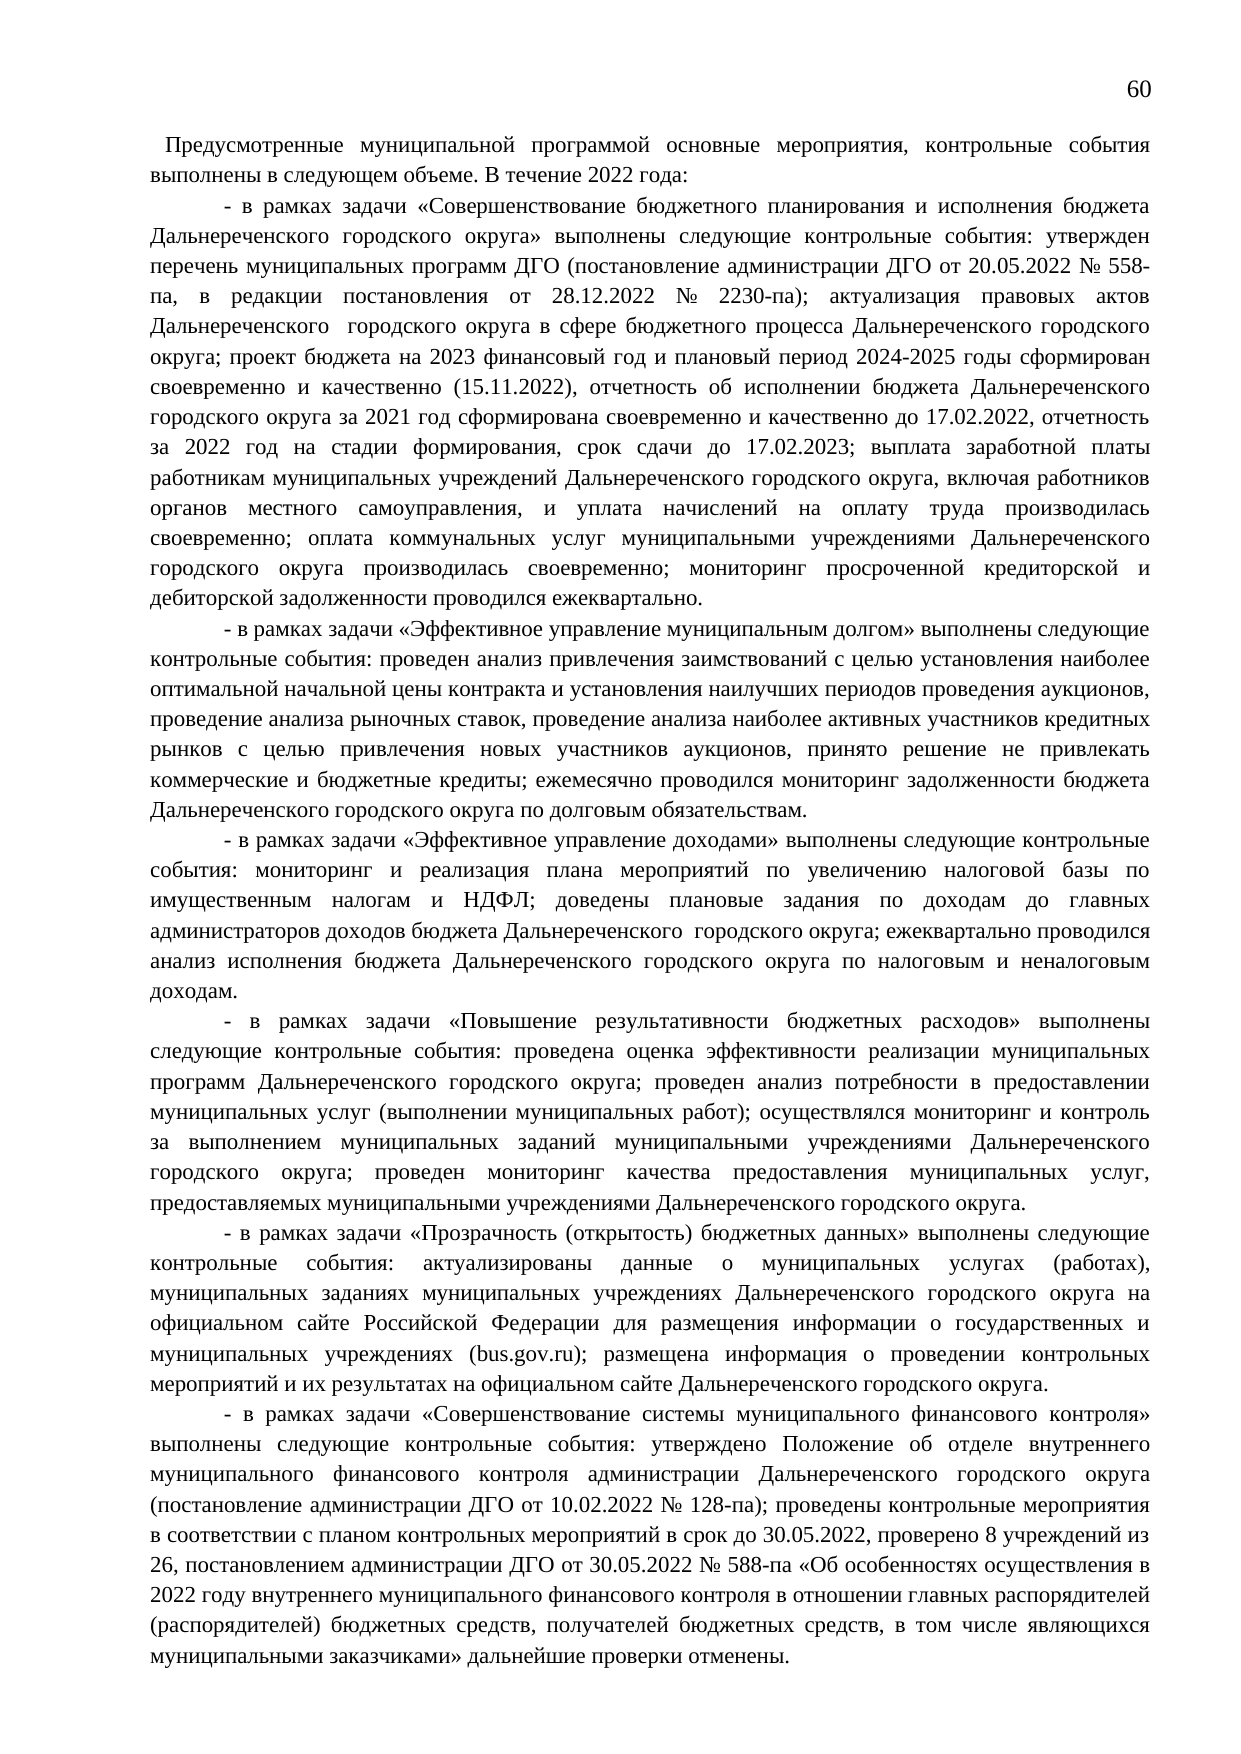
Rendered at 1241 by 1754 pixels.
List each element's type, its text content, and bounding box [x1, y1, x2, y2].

text - в рамках задачи «Повышение результативности бюджетных расходов» выполнены следующие контрольные события: проведена оценка эффективности реализации муниципальных программ Дальнереченского городского округа; проведен анализ потребности в предоставлении муниципальных услуг (выполнении муниципальных работ); осуществлялся мониторинг и контроль за выполнением муниципальных заданий муниципальными учреждениями Дальнереченского городского округа; проведен мониторинг качества предоставления муниципальных услуг, предоставляемых муниципальными учреждениями Дальнереченского городского округа. [150, 1007, 1152, 1215]
text - в рамках задачи «Прозрачность (открытость) бюджетных данных» выполнены следующие контрольные события: актуализированы данные о муниципальных услугах (работах), муниципальных заданиях муниципальных учреждениях Дальнереченского городского округа на официальном сайте Российской Федерации для размещения информации о государственных и муниципальных учреждениях (bus.gov.ru); размещена информация о проведении контрольных мероприятий и их результатах на официальном сайте Дальнереченского городского округа. [150, 1219, 1152, 1396]
text - в рамках задачи «Совершенствование системы муниципального финансового контроля» выполнены следующие контрольные события: утверждено Положение об отделе внутреннего муниципального финансового контроля администрации Дальнереченского городского округа (постановление администрации ДГО от 10.02.2022 № 128-па); проведены контрольные мероприятия в соответствии с планом контрольных мероприятий в срок до 30.05.2022, проверено 8 учреждений из 26, постановлением администрации ДГО от 30.05.2022 № 588-па «Об особенностях осуществления в 2022 году внутреннего муниципального финансового контроля в отношении главных распорядителей (распорядителей) бюджетных средств, получателей бюджетных средств, в том числе являющихся муниципальными заказчиками» дальнейшие проверки отменены. [150, 1400, 1152, 1668]
text - в рамках задачи «Эффективное управление муниципальным долгом» выполнены следующие контрольные события: проведен анализ привлечения заимствований с целью установления наиболее оптимальной начальной цены контракта и установления наилучших периодов проведения аукционов, проведение анализа рыночных ставок, проведение анализа наиболее активных участников кредитных рынков с целью привлечения новых участников аукционов, принято решение не привлекать коммерческие и бюджетные кредиты; ежемесячно проводился мониторинг задолженности бюджета Дальнереченского городского округа по долговым обязательствам. [150, 615, 1152, 822]
text - в рамках задачи «Совершенствование бюджетного планирования и исполнения бюджета Дальнереченского городского округа» выполнены следующие контрольные события: утвержден перечень муниципальных программ ДГО (постановление администрации ДГО от 20.05.2022 № 558-па, в редакции постановления от 28.12.2022 № 2230-па); актуализация правовых актов Дальнереченского городского округа в сфере бюджетного процесса Дальнереченского городского округа; проект бюджета на 2023 финансовый год и плановый период 2024-2025 годы сформирован своевременно и качественно (15.11.2022), отчетность об исполнении бюджета Дальнереченского городского округа за 2021 год сформирована своевременно и качественно до 17.02.2022, отчетность за 2022 год на стадии формирования, срок сдачи до 17.02.2023; выплата заработной платы работникам муниципальных учреждений Дальнереченского городского округа, включая работников органов местного самоуправления, и уплата начислений на оплату труда производилась своевременно; оплата коммунальных услуг муниципальными учреждениями Дальнереченского городского округа производилась своевременно; мониторинг просроченной кредиторской и дебиторской задолженности проводился ежеквартально. [150, 192, 1152, 611]
text - в рамках задачи «Эффективное управление доходами» выполнены следующие контрольные события: мониторинг и реализация плана мероприятий по увеличению налоговой базы по имущественным налогам и НДФЛ; доведены плановые задания по доходам до главных администраторов доходов бюджета Дальнереченского городского округа; ежеквартально проводился анализ исполнения бюджета Дальнереченского городского округа по налоговым и неналоговым доходам. [150, 826, 1152, 1003]
text Предусмотренные муниципальной программой основные мероприятия, контрольные события выполнены в следующем объеме. В течение 2022 года: [150, 131, 1152, 188]
